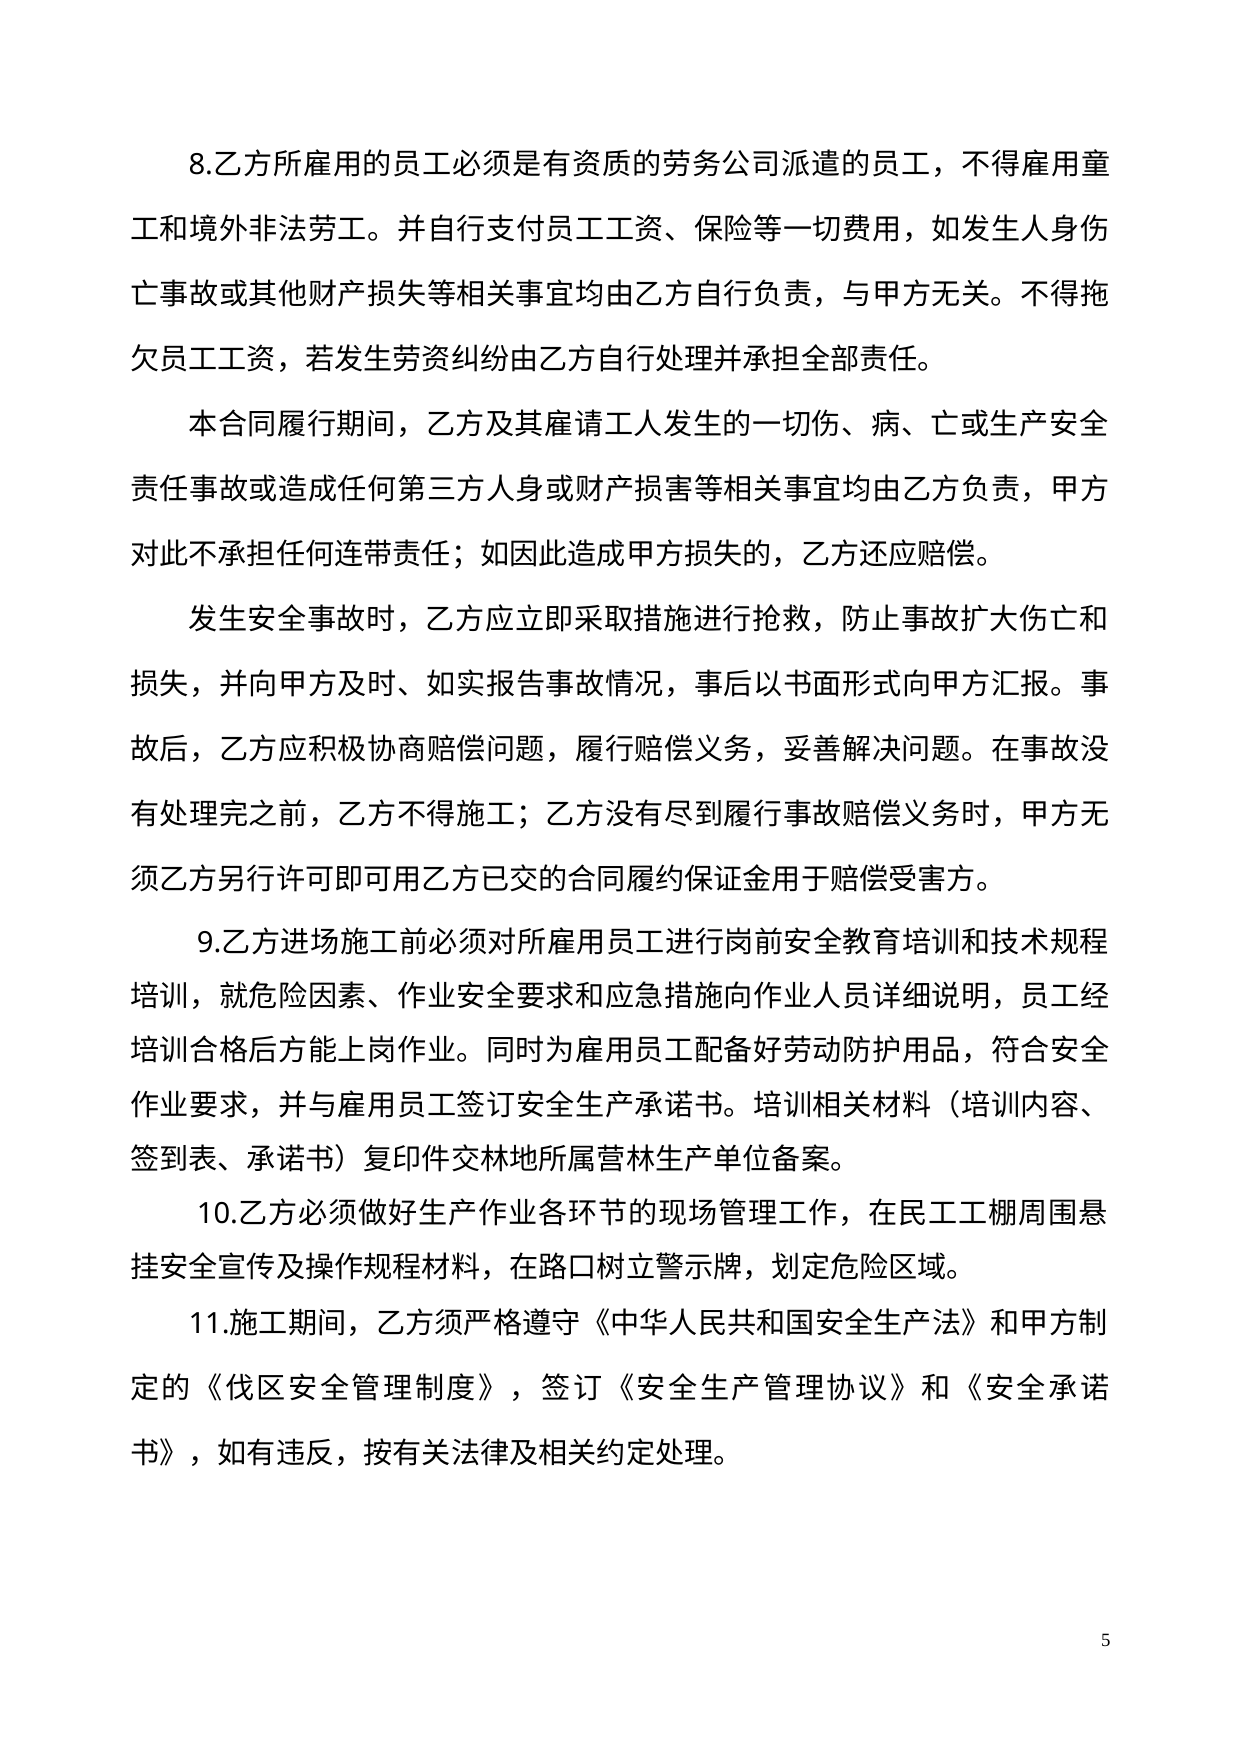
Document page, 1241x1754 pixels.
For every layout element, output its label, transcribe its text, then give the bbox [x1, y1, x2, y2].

text 10.乙方必须做好生产作业各环节的现场管理工作，在民工工棚周围悬挂安全宣传及操作规程材料，在路口树立警示牌，划定危险区域。 [130, 1180, 1110, 1288]
text 9.乙方进场施工前必须对所雇用员工进行岗前安全教育培训和技术规程培训，就危险因素、作业安全要求和应急措施向作业人员详细说明，员工经培训合格后方能上岗作业。同时为雇用员工配备好劳动防护用品，符合安全作业要求，并与雇用员工签订安全生产承诺书。培训相关材料（培训内容、签到表、承诺书）复印件交林地所属营林生产单位备案。 [130, 909, 1110, 1180]
text 8.乙方所雇用的员工必须是有资质的劳务公司派遣的员工，不得雇用童工和境外非法劳工。并自行支付员工工资、保险等一切费用，如发生人身伤亡事故或其他财产损失等相关事宜均由乙方自行负责，与甲方无关。不得拖欠员工工资，若发生劳资纠纷由乙方自行处理并承担全部责任。 [130, 129, 1110, 389]
text 本合同履行期间，乙方及其雇请工人发生的一切伤、病、亡或生产安全责任事故或造成任何第三方人身或财产损害等相关事宜均由乙方负责，甲方对此不承担任何连带责任；如因此造成甲方损失的，乙方还应赔偿。 [130, 389, 1110, 584]
text 发生安全事故时，乙方应立即采取措施进行抢救，防止事故扩大伤亡和损失，并向甲方及时、如实报告事故情况，事后以书面形式向甲方汇报。事故后，乙方应积极协商赔偿问题，履行赔偿义务，妥善解决问题。在事故没有处理完之前，乙方不得施工；乙方没有尽到履行事故赔偿义务时，甲方无须乙方另行许可即可用乙方已交的合同履约保证金用于赔偿受害方。 [130, 584, 1110, 909]
text 11.施工期间，乙方须严格遵守《中华人民共和国安全生产法》和甲方制定的《伐区安全管理制度》，签订《安全生产管理协议》和《安全承诺书》，如有违反，按有关法律及相关约定处理。 [130, 1288, 1110, 1483]
